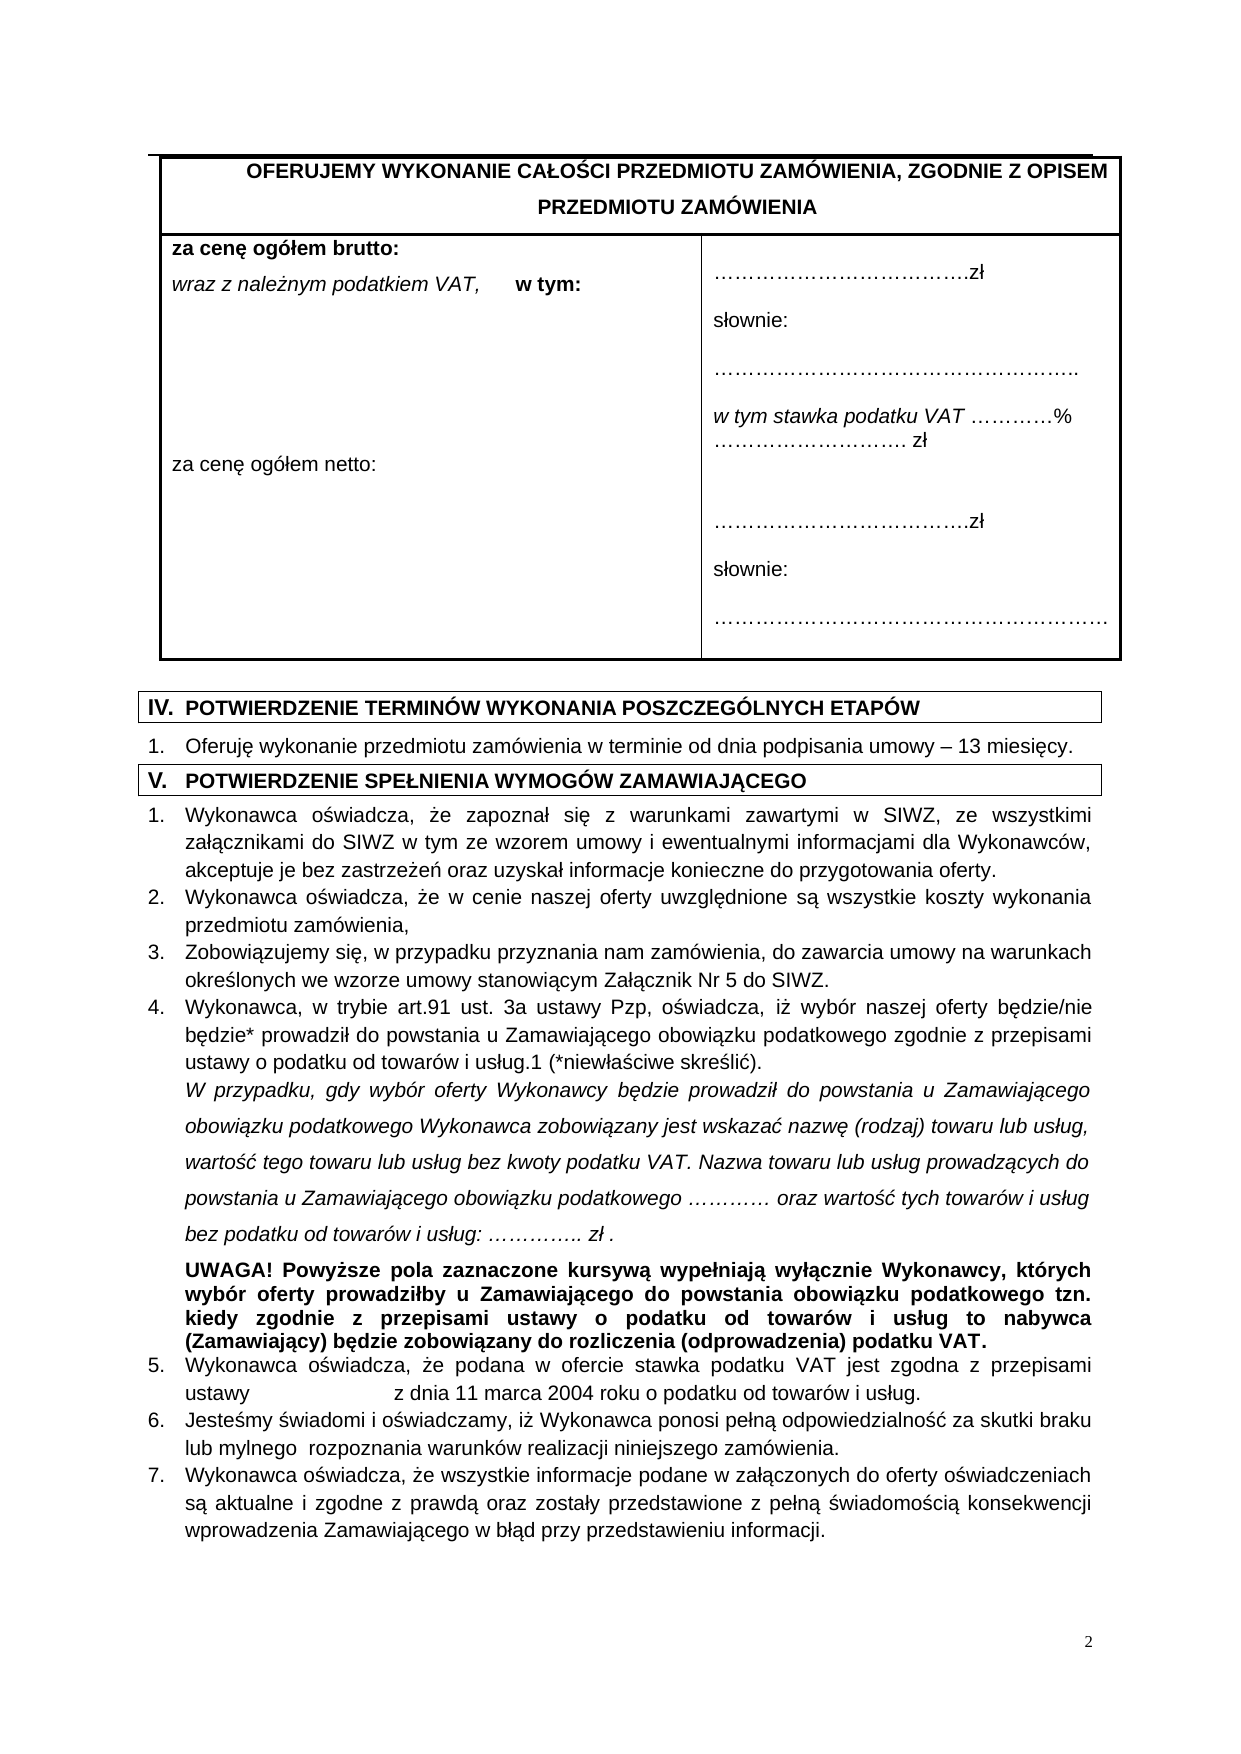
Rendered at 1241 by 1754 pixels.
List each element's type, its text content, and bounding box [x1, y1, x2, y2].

list Jesteśmy świadomi i oświadczamy, iż Wykonawca ponosi pełną odpowiedzialność za skutki braku lub mylnego rozpoznania warunków realizacji niniejszego zamówienia. [148, 1408, 1093, 1460]
table_cell za cenę ogółem brutto: wraz z należnym podatkiem VAT, w tym: za cenę ogółem netto: [162, 236, 701, 658]
table_header OFERUJEMY WYKONANIE CAŁOŚCI PRZEDMIOTU ZAMÓWIENIA, ZGODNIE Z OPISEM PRZEDMIOTU ZAMÓWIENIA [162, 159, 1119, 233]
text UWAGA! Powyższe pola zaznaczone kursywą wypełniają wyłącznie Wykonawcy, których wybór oferty prowadziłby u Zamawiającego do powstania obowiązku podatkowego tzn. kiedy zgodnie z przepisami ustawy o podatku od towarów i usług to nabywca (Zamawiający) będzie zobowiązany do rozliczenia (odprowadzenia) podatku VAT. [185, 1257, 1093, 1353]
subtitle POTWIERDZENIE SPEŁNIENIA WYMOGÓW ZAMAWIAJĄCEGO [139, 765, 1101, 795]
list Zobowiązujemy się, w przypadku przyznania nam zamówienia, do zawarcia umowy na warunkach określonych we wzorze umowy stanowiącym Załącznik Nr 5 do SIWZ. [148, 940, 1093, 992]
table_cell ……………………………….zł słownie: …………………………………………….. w tym stawka podatku VAT …………% ………………………. zł ……………………………….zł słownie: ………………………………………………… [702, 236, 1119, 658]
subtitle POTWIERDZENIE TERMINÓW WYKONANIA POSZCZEGÓLNYCH ETAPÓW [139, 692, 1101, 722]
list Wykonawca oświadcza, że w cenie naszej oferty uwzględnione są wszystkie koszty wykonania przedmiotu zamówienia, [148, 885, 1093, 937]
text W przypadku, gdy wybór oferty Wykonawcy będzie prowadził do powstania u Zamawiającego obowiązku podatkowego Wykonawca zobowiązany jest wskazać nazwę (rodzaj) towaru lub usług, wartość tego towaru lub usług bez kwoty podatku VAT. Nazwa towaru lub usług prowadzących do powstania u Zamawiającego obowiązku podatkowego ………… oraz wartość tych towarów i usług bez podatku od towarów i usług: ………….. zł . [185, 1078, 1093, 1245]
list Oferuję wykonanie przedmiotu zamówienia w terminie od dnia podpisania umowy – 13 miesięcy. [148, 734, 1093, 758]
list Wykonawca oświadcza, że podana w ofercie stawka podatku VAT jest zgodna z przepisami ustawy z dnia 11 marca 2004 roku o podatku od towarów i usług. [148, 1353, 1093, 1405]
list Wykonawca oświadcza, że wszystkie informacje podane w załączonych do oferty oświadczeniach są aktualne i zgodne z prawdą oraz zostały przedstawione z pełną świadomością konsekwencji wprowadzenia Zamawiającego w błąd przy przedstawieniu informacji. [148, 1463, 1093, 1542]
list Wykonawca oświadcza, że zapoznał się z warunkami zawartymi w SIWZ, ze wszystkimi załącznikami do SIWZ w tym ze wzorem umowy i ewentualnymi informacjami dla Wykonawców, akceptuje je bez zastrzeżeń oraz uzyskał informacje konieczne do przygotowania oferty. [148, 803, 1093, 882]
list Wykonawca, w trybie art.91 ust. 3a ustawy Pzp, oświadcza, iż wybór naszej oferty będzie/nie będzie* prowadził do powstania u Zamawiającego obowiązku podatkowego zgodnie z przepisami ustawy o podatku od towarów i usług.1 (*niewłaściwe skreślić). [148, 995, 1093, 1074]
